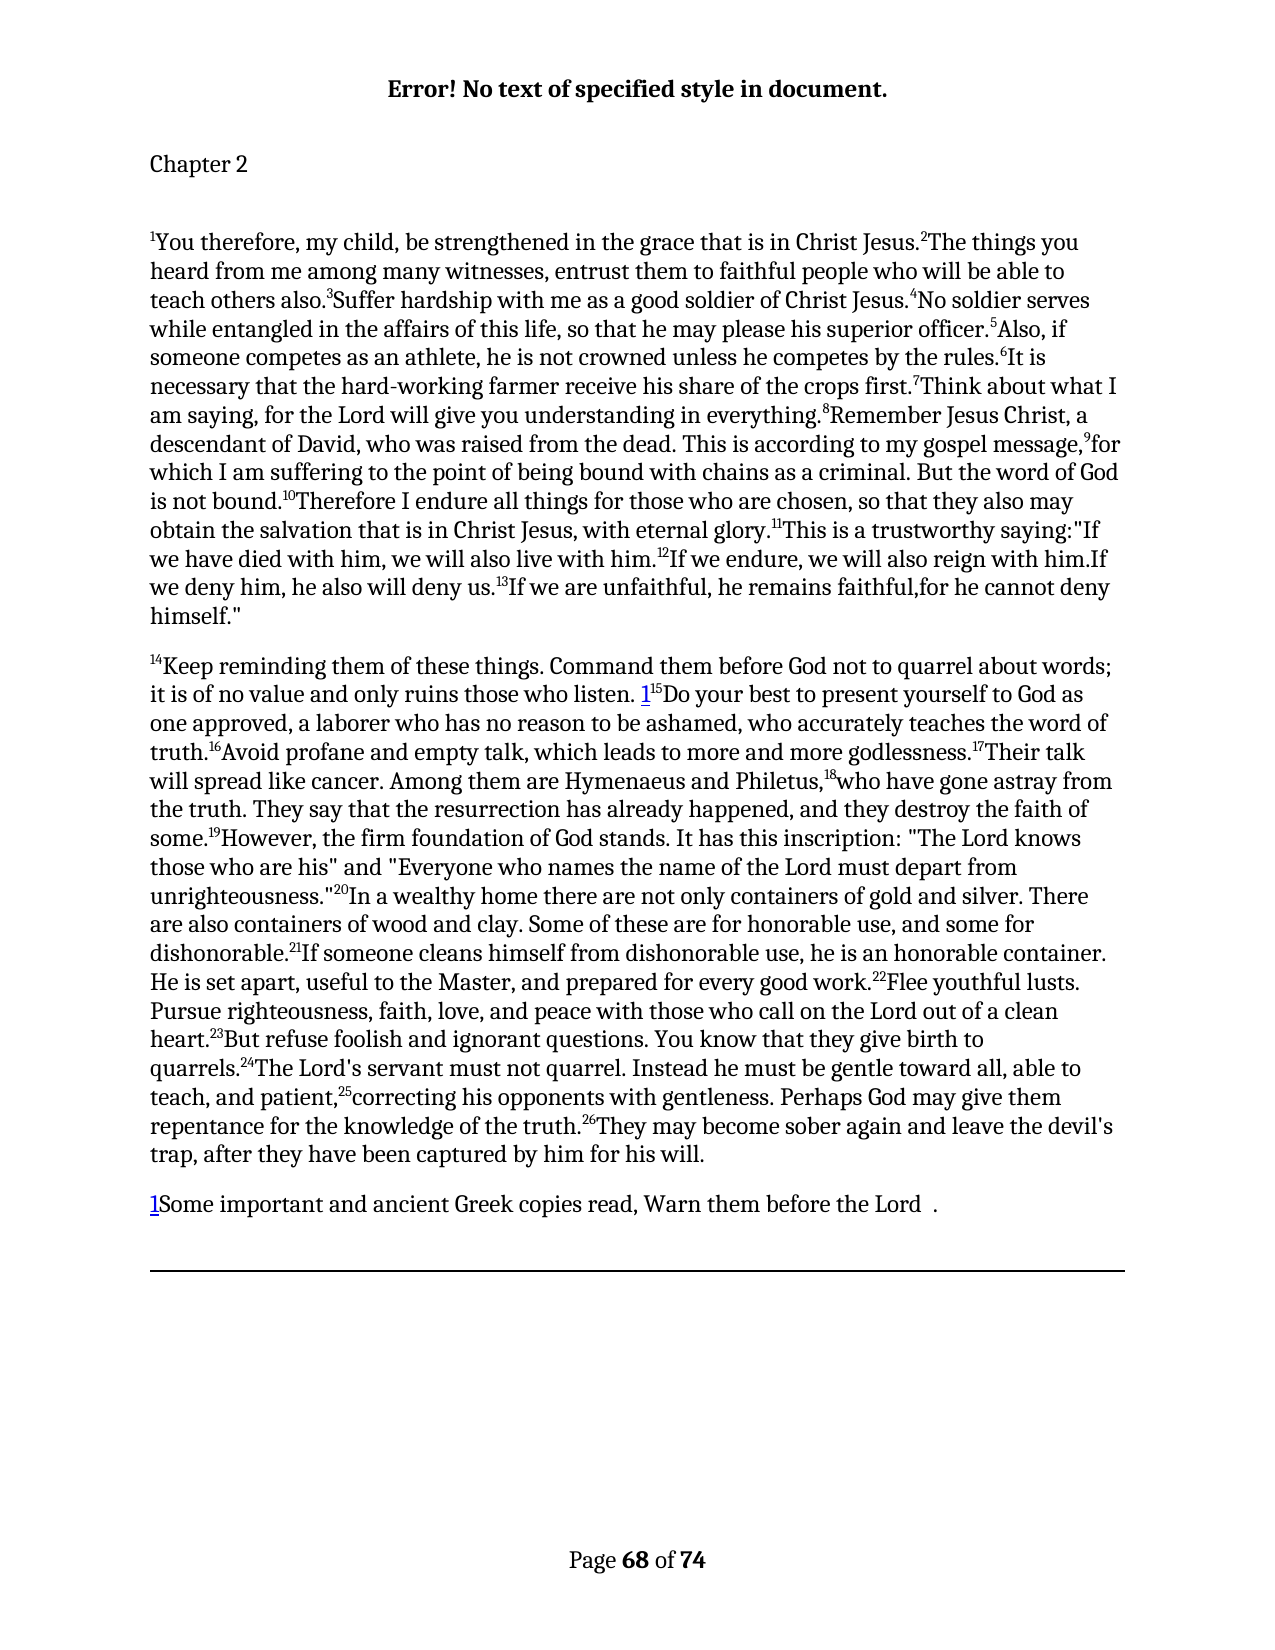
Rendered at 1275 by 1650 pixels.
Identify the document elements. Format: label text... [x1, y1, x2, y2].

text Chapter 2 [150, 150, 1125, 207]
text 1Some important and ancient Greek copies read, Warn them before the Lord . [150, 1190, 1125, 1219]
text 1You therefore, my child, be strengthened in the grace that is in Christ Jesus.2The things you heard from me among many witnesses, entrust them to faithful people who will be able to teach others also.3Suffer hardship with me as a good soldier of Christ Jesus.4No soldier serves while entangled in the affairs of this life, so that he may please his superior officer.5Also, if someone competes as an athlete, he is not crowned unless he competes by the rules.6It is necessary that the hard-working farmer receive his share of the crops first.7Think about what I am saying, for the Lord will give you understanding in everything.8Remember Jesus Christ, a descendant of David, who was raised from the dead. This is according to my gospel message,9for which I am suffering to the point of being bound with chains as a criminal. But the word of God is not bound.10Therefore I endure all things for those who are chosen, so that they also may obtain the salvation that is in Christ Jesus, with eternal glory.11This is a trustworthy saying:"If we have died with him, we will also live with him.12If we endure, we will also reign with him.If we deny him, he also will deny us.13If we are unfaithful, he remains faithful,for he cannot deny himself." [150, 228, 1125, 631]
text 14Keep reminding them of these things. Command them before God not to quarrel about words; it is of no value and only ruins those who listen. 115Do your best to present yourself to God as one approved, a laborer who has no reason to be ashamed, who accurately teaches the word of truth.16Avoid profane and empty talk, which leads to more and more godlessness.17Their talk will spread like cancer. Among them are Hymenaeus and Philetus,18who have gone astray from the truth. They say that the resurrection has already happened, and they destroy the faith of some.19However, the firm foundation of God stands. It has this inscription: "The Lord knows those who are his" and "Everyone who names the name of the Lord must depart from unrighteousness."20In a wealthy home there are not only containers of gold and silver. There are also containers of wood and clay. Some of these are for honorable use, and some for dishonorable.21If someone cleans himself from dishonorable use, he is an honorable container. He is set apart, useful to the Master, and prepared for every good work.22Flee youthful lusts. Pursue righteousness, faith, love, and peace with those who call on the Lord out of a clean heart.23But refuse foolish and ignorant questions. You know that they give birth to quarrels.24The Lord's servant must not quarrel. Instead he must be gentle toward all, able to teach, and patient,25correcting his opponents with gentleness. Perhaps God may give them repentance for the knowledge of the truth.26They may become sober again and leave the devil's trap, after they have been captured by him for his will. [150, 652, 1125, 1169]
